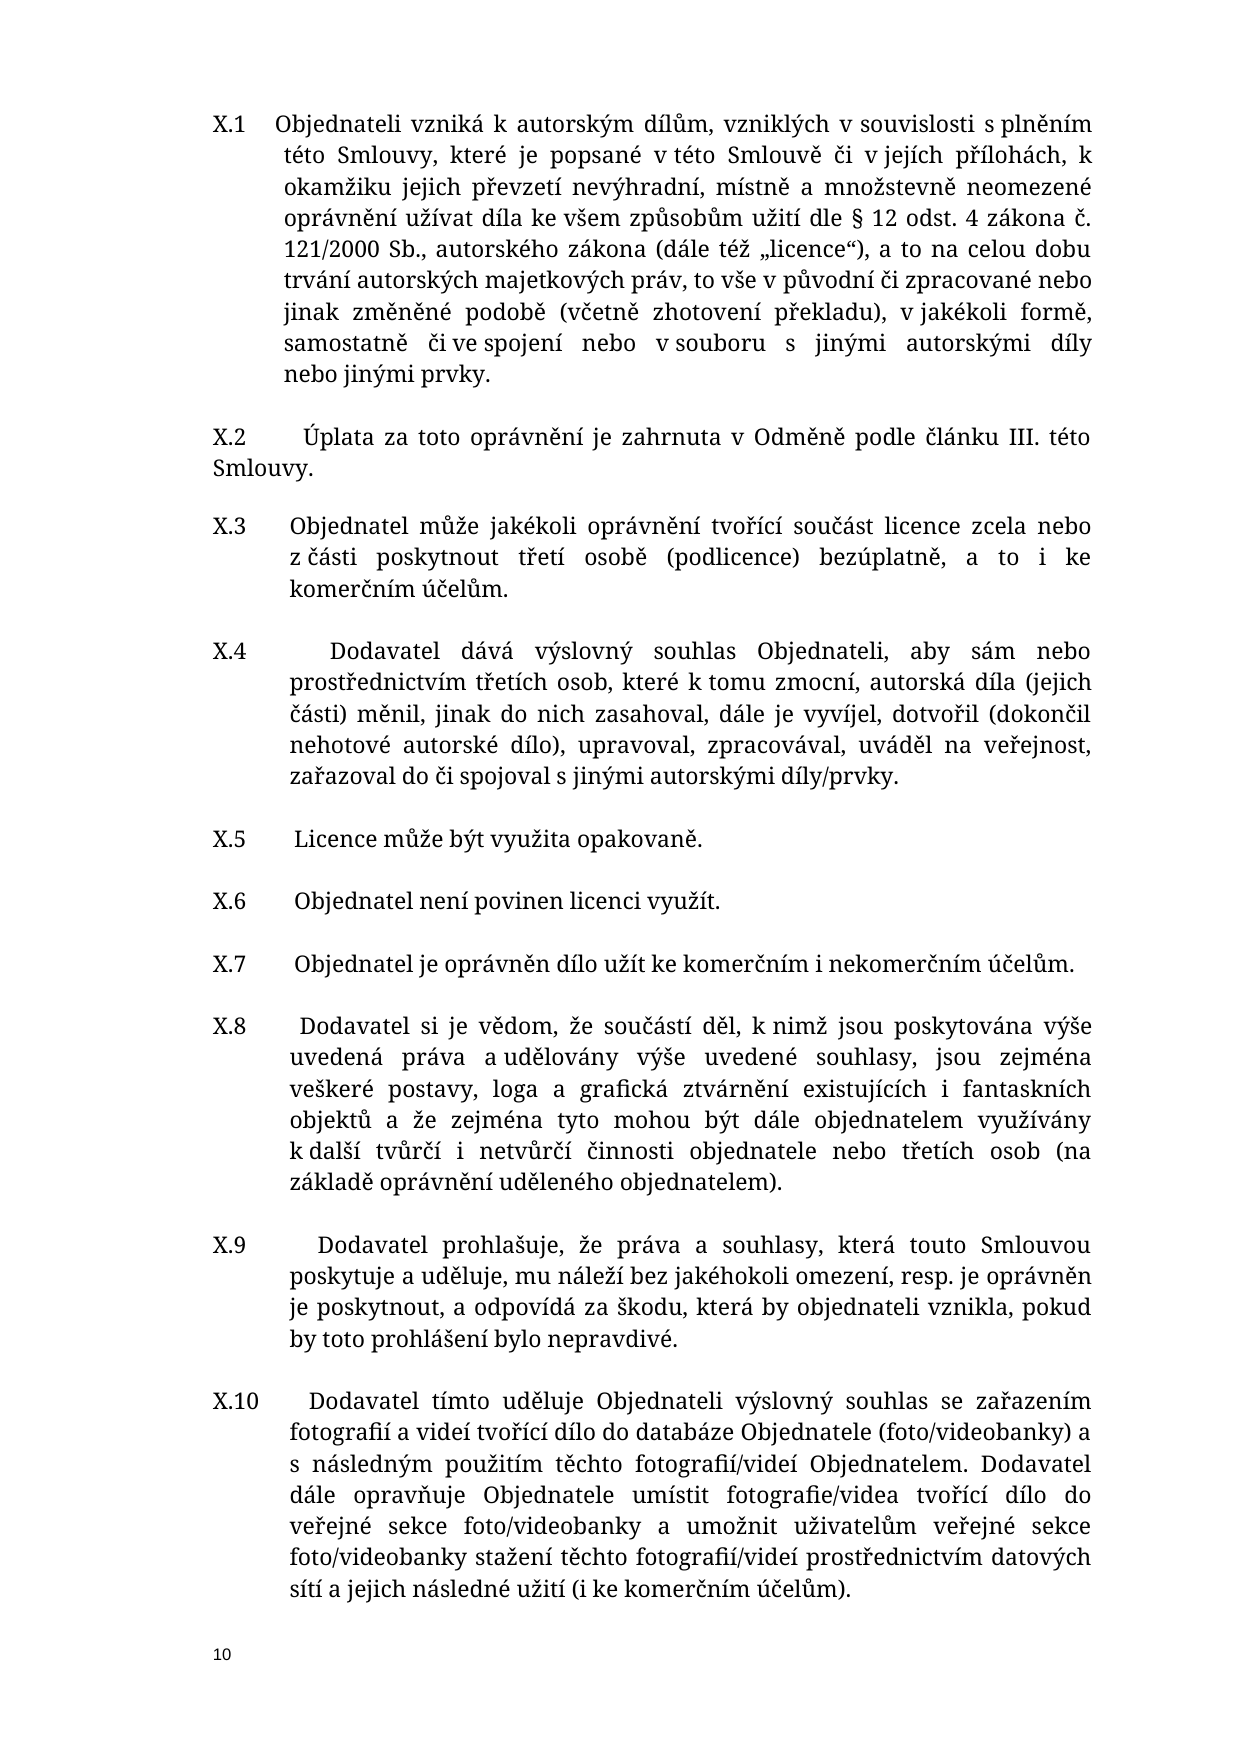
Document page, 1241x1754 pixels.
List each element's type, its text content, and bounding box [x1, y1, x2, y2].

text X.10 Dodavatel tímto uděluje Objednateli výslovný souhlas se zařazením fotografií a videí tvořící dílo do databáze Objednatele (foto/videobanky) a s následným použitím těchto fotografií/videí Objednatelem. Dodavatel dále opravňuje Objednatele umístit fotografie/videa tvořící dílo do veřejné sekce foto/videobanky a umožnit uživatelům veřejné sekce foto/videobanky stažení těchto fotografií/videí prostřednictvím datových sítí a jejich následné užití (i ke komerčním účelům). [213, 1385, 1092, 1604]
text X.9 Dodavatel prohlašuje, že práva a souhlasy, která touto Smlouvou poskytuje a uděluje, mu náleží bez jakéhokoli omezení, resp. je oprávněn je poskytnout, a odpovídá za škodu, která by objednateli vznikla, pokud by toto prohlášení bylo nepravdivé. [213, 1229, 1092, 1354]
list X.2 Úplata za toto oprávnění je zahrnuta v Odměně podle článku III. této Smlouvy. [213, 421, 1092, 483]
text X.4 Dodavatel dává výslovný souhlas Objednateli, aby sám nebo prostřednictvím třetích osob, které k tomu zmocní, autorská díla (jejich části) měnil, jinak do nich zasahoval, dále je vyvíjel, dotvořil (dokončil nehotové autorské dílo), upravoval, zpracovával, uváděl na veřejnost, zařazoval do či spojoval s jinými autorskými díly/prvky. [213, 635, 1092, 791]
text X.6 Objednatel není povinen licenci využít. [213, 885, 1092, 916]
text X.1 Objednateli vzniká k autorským dílům, vzniklých v souvislosti s plněním této Smlouvy, které je popsané v této Smlouvě či v jejích přílohách, k okamžiku jejich převzetí nevýhradní, místně a množstevně neomezené oprávnění užívat díla ke všem způsobům užití dle § 12 odst. 4 zákona č. 121/2000 Sb., autorského zákona (dále též „licence“), a to na celou dobu trvání autorských majetkových práv, to vše v původní či zpracované nebo jinak změněné podobě (včetně zhotovení překladu), v jakékoli formě, samostatně či ve spojení nebo v souboru s jinými autorskými díly nebo jinými prvky. [213, 108, 1092, 389]
text X.8 Dodavatel si je vědom, že součástí děl, k nimž jsou poskytována výše uvedená práva a udělovány výše uvedené souhlasy, jsou zejména veškeré postavy, loga a grafická ztvárnění existujících i fantaskních objektů a že zejména tyto mohou být dále objednatelem využívány k další tvůrčí i netvůrčí činnosti objednatele nebo třetích osob (na základě oprávnění uděleného objednatelem). [213, 1010, 1092, 1198]
text X.7 Objednatel je oprávněn dílo užít ke komerčním i nekomerčním účelům. [213, 948, 1092, 979]
list X.5 Licence může být využita opakovaně. [213, 823, 1092, 854]
text X.3 Objednatel může jakékoli oprávnění tvořící součást licence zcela nebo z části poskytnout třetí osobě (podlicence) bezúplatně, a to i ke komerčním účelům. [213, 510, 1092, 604]
